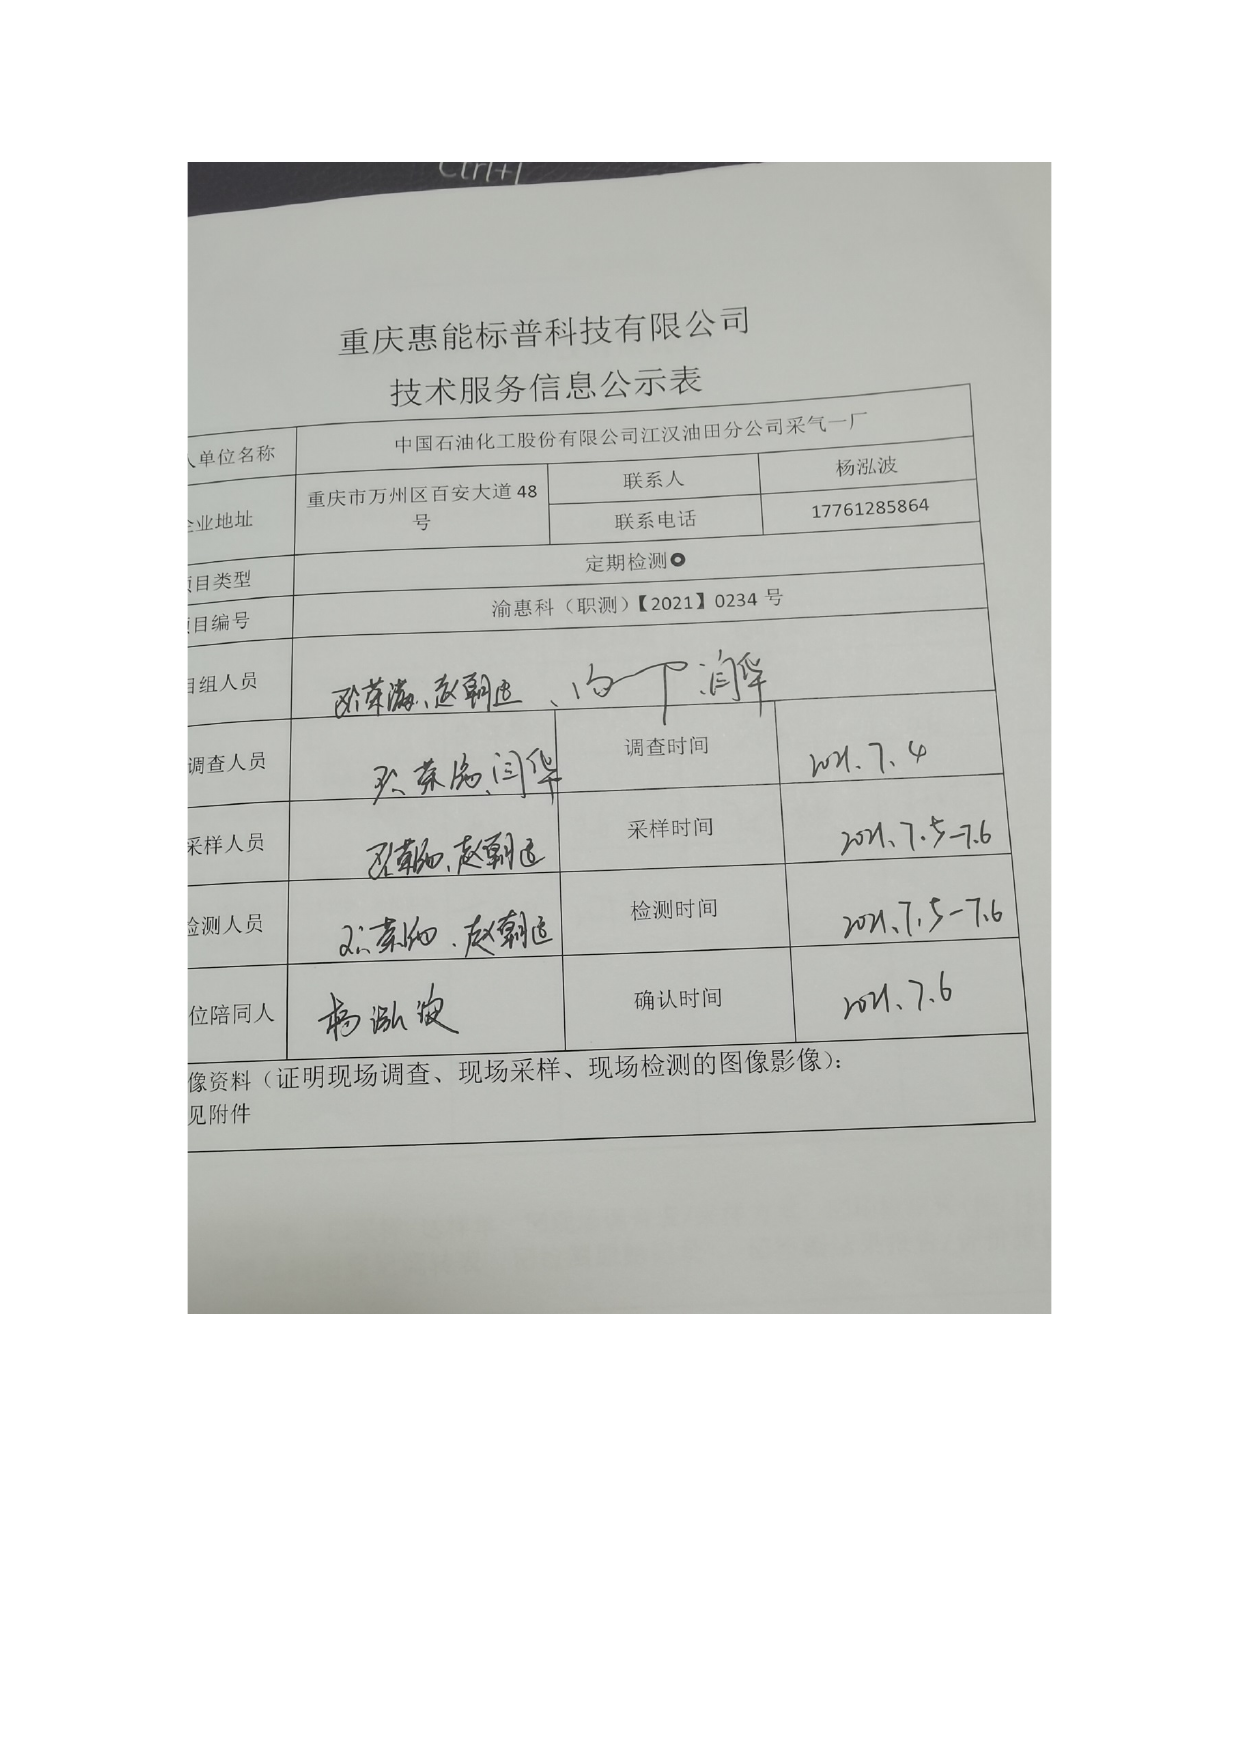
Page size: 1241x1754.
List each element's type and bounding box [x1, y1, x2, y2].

picture [187, 162, 1052, 1314]
